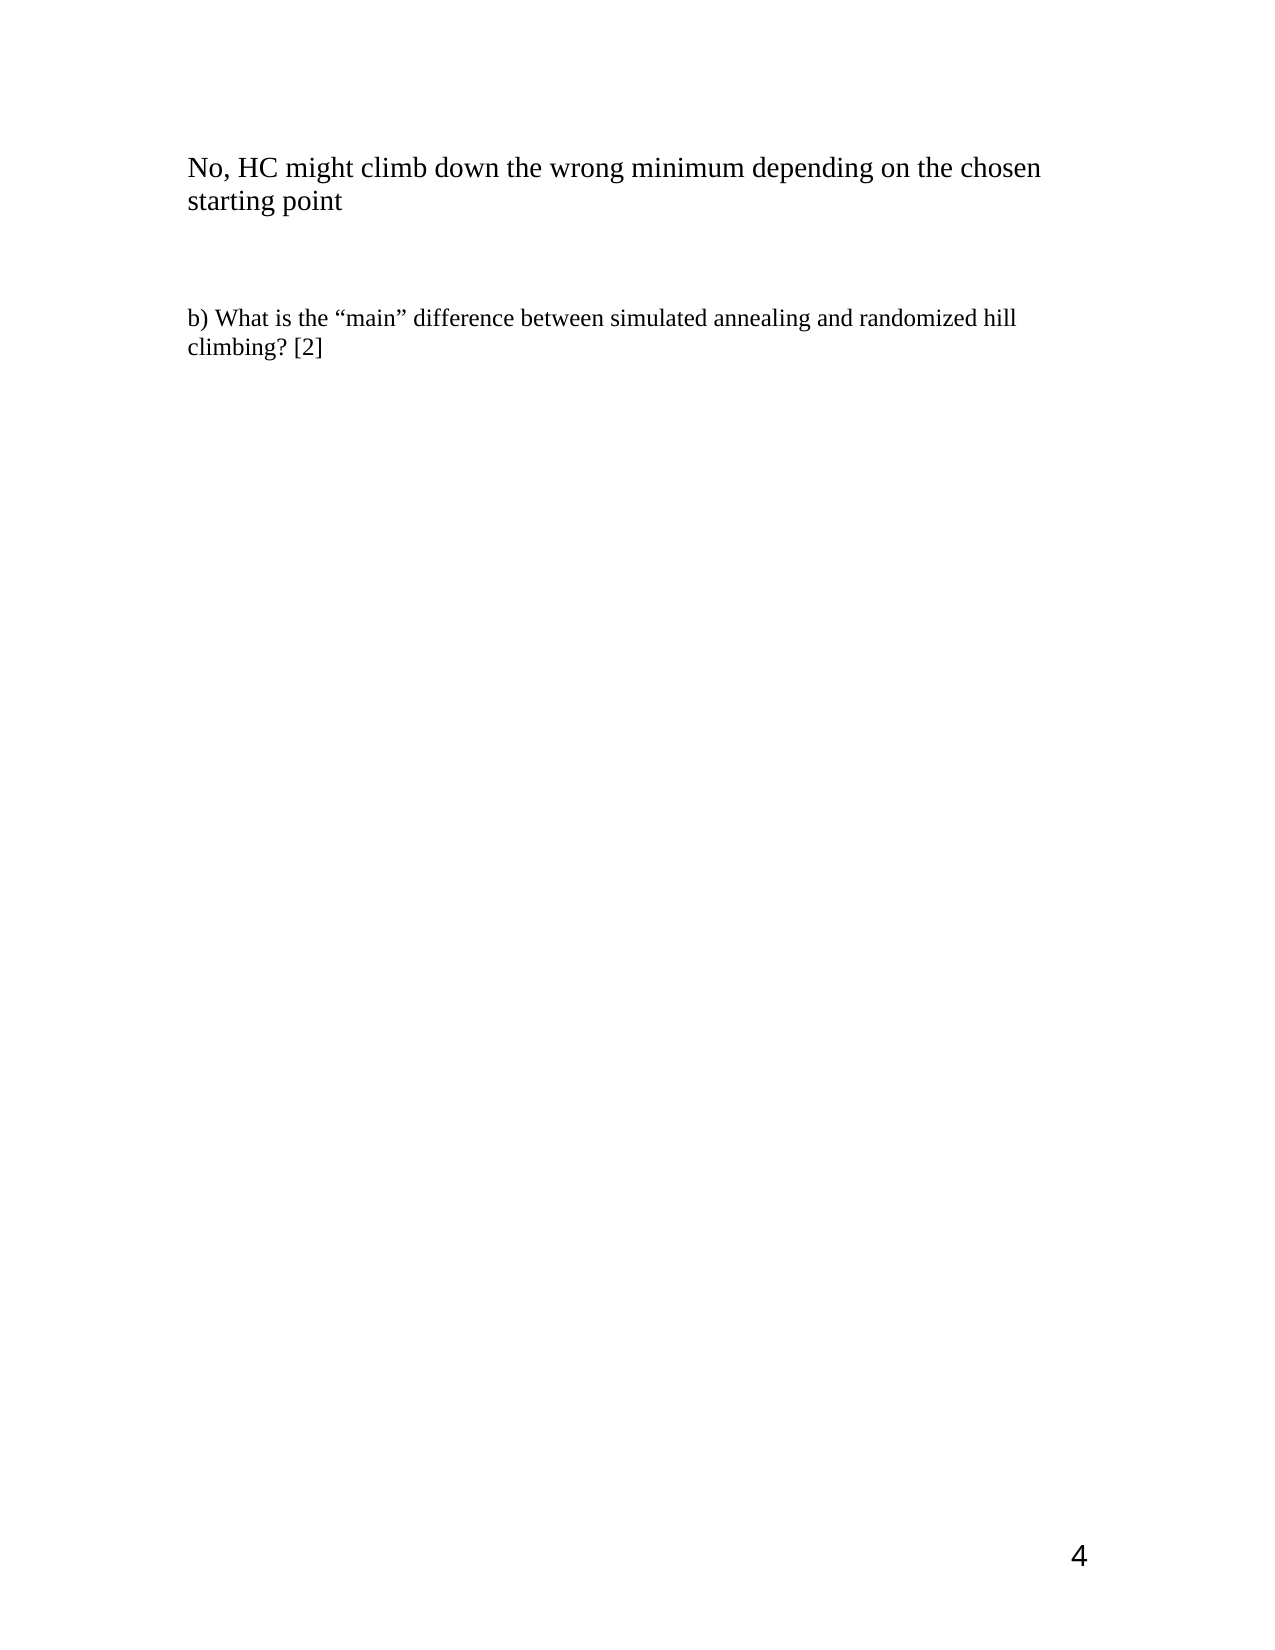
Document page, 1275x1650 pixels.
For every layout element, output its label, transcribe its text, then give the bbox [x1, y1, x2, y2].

text No, HC might climb down the wrong minimum depending on the chosen starting point [187, 150, 1087, 217]
text b) What is the “main” difference between simulated annealing and randomized hill climbing? [2] [187, 303, 1087, 361]
